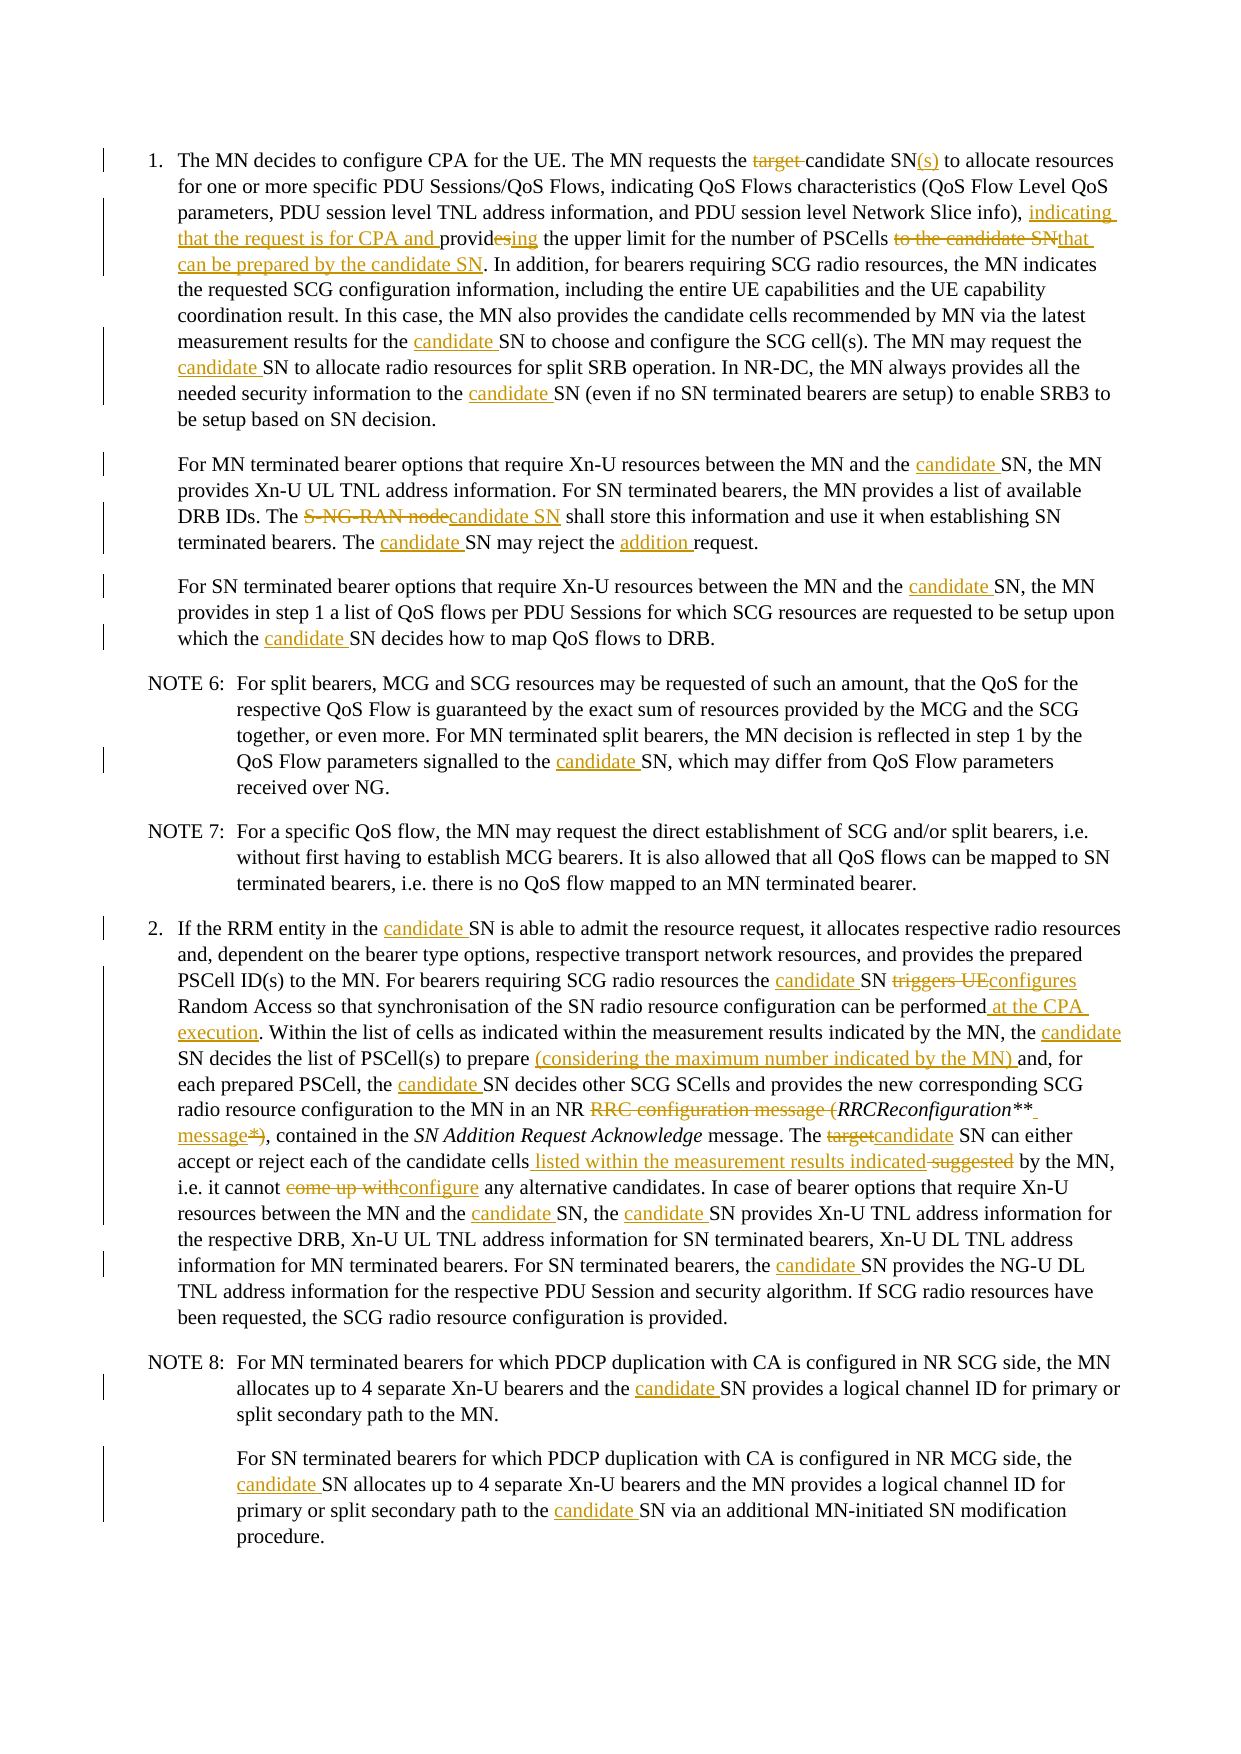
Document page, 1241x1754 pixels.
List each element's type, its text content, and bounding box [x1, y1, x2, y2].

text 1. The MN decides to configure CPA for the UE. The MN requests the candidate SN to allocate resources for one or more specific PDU Sessions/QoS Flows, indicating QoS Flows characteristics (QoS Flow Level QoS parameters, PDU session level TNL address information, and PDU session level Network Slice info), provid the upper limit for the number of PSCells . In addition, for bearers requiring SCG radio resources, the MN indicates the requested SCG configuration information, including the entire UE capabilities and the UE capability coordination result. In this case, the MN also provides the candidate cells recommended by MN via the latest measurement results for the SN to choose and configure the SCG cell(s). The MN may request the SN to allocate radio resources for split SRB operation. In NR-DC, the MN always provides all the needed security information to the SN (even if no SN terminated bearers are setup) to enable SRB3 to be setup based on SN decision. [148, 148, 1122, 431]
text 2. If the RRM entity in the SN is able to admit the resource request, it allocates respective radio resources and, dependent on the bearer type options, respective transport network resources, and provides the prepared PSCell ID(s) to the MN. For bearers requiring SCG radio resources the SN Random Access so that synchronisation of the SN radio resource configuration can be performed. Within the list of cells as indicated within the measurement results indicated by the MN, the SN decides the list of PSCell(s) to prepare and, for each prepared PSCell, the SN decides other SCG SCells and provides the new corresponding SCG radio resource configuration to the MN in an NR RRCReconfiguration**, contained in the SN Addition Request Acknowledge message. The SN can either accept or reject each of the candidate cells by the MN, i.e. it cannot any alternative candidates. In case of bearer options that require Xn-U resources between the MN and the SN, the SN provides Xn-U TNL address information for the respective DRB, Xn-U UL TNL address information for SN terminated bearers, Xn-U DL TNL address information for MN terminated bearers. For SN terminated bearers, the SN provides the NG-U DL TNL address information for the respective PDU Session and security algorithm. If SCG radio resources have been requested, the SCG radio resource configuration is provided. [148, 916, 1122, 1329]
text For MN terminated bearer options that require Xn-U resources between the MN and the SN, the MN provides Xn-U UL TNL address information. For SN terminated bearers, the MN provides a list of available DRB IDs. The shall store this information and use it when establishing SN terminated bearers. The SN may reject the request. [148, 452, 1122, 554]
text NOTE 8: For MN terminated bearers for which PDCP duplication with CA is configured in NR SCG side, the MN allocates up to 4 separate Xn-U bearers and the SN provides a logical channel ID for primary or split secondary path to the MN. [148, 1349, 1122, 1426]
text NOTE 7: For a specific QoS flow, the MN may request the direct establishment of SCG and/or split bearers, i.e. without first having to establish MCG bearers. It is also allowed that all QoS flows can be mapped to SN terminated bearers, i.e. there is no QoS flow mapped to an MN terminated bearer. [148, 819, 1122, 895]
text For SN terminated bearer options that require Xn-U resources between the MN and the SN, the MN provides in step 1 a list of QoS flows per PDU Sessions for which SCG resources are requested to be setup upon which the SN decides how to map QoS flows to DRB. [148, 574, 1122, 650]
text NOTE 6: For split bearers, MCG and SCG resources may be requested of such an amount, that the QoS for the respective QoS Flow is guaranteed by the exact sum of resources provided by the MCG and the SCG together, or even more. For MN terminated split bearers, the MN decision is reflected in step 1 by the QoS Flow parameters signalled to the SN, which may differ from QoS Flow parameters received over NG. [148, 671, 1122, 799]
text For SN terminated bearers for which PDCP duplication with CA is configured in NR MCG side, the SN allocates up to 4 separate Xn-U bearers and the MN provides a logical channel ID for primary or split secondary path to the SN via an additional MN-initiated SN modification procedure. [148, 1446, 1122, 1548]
